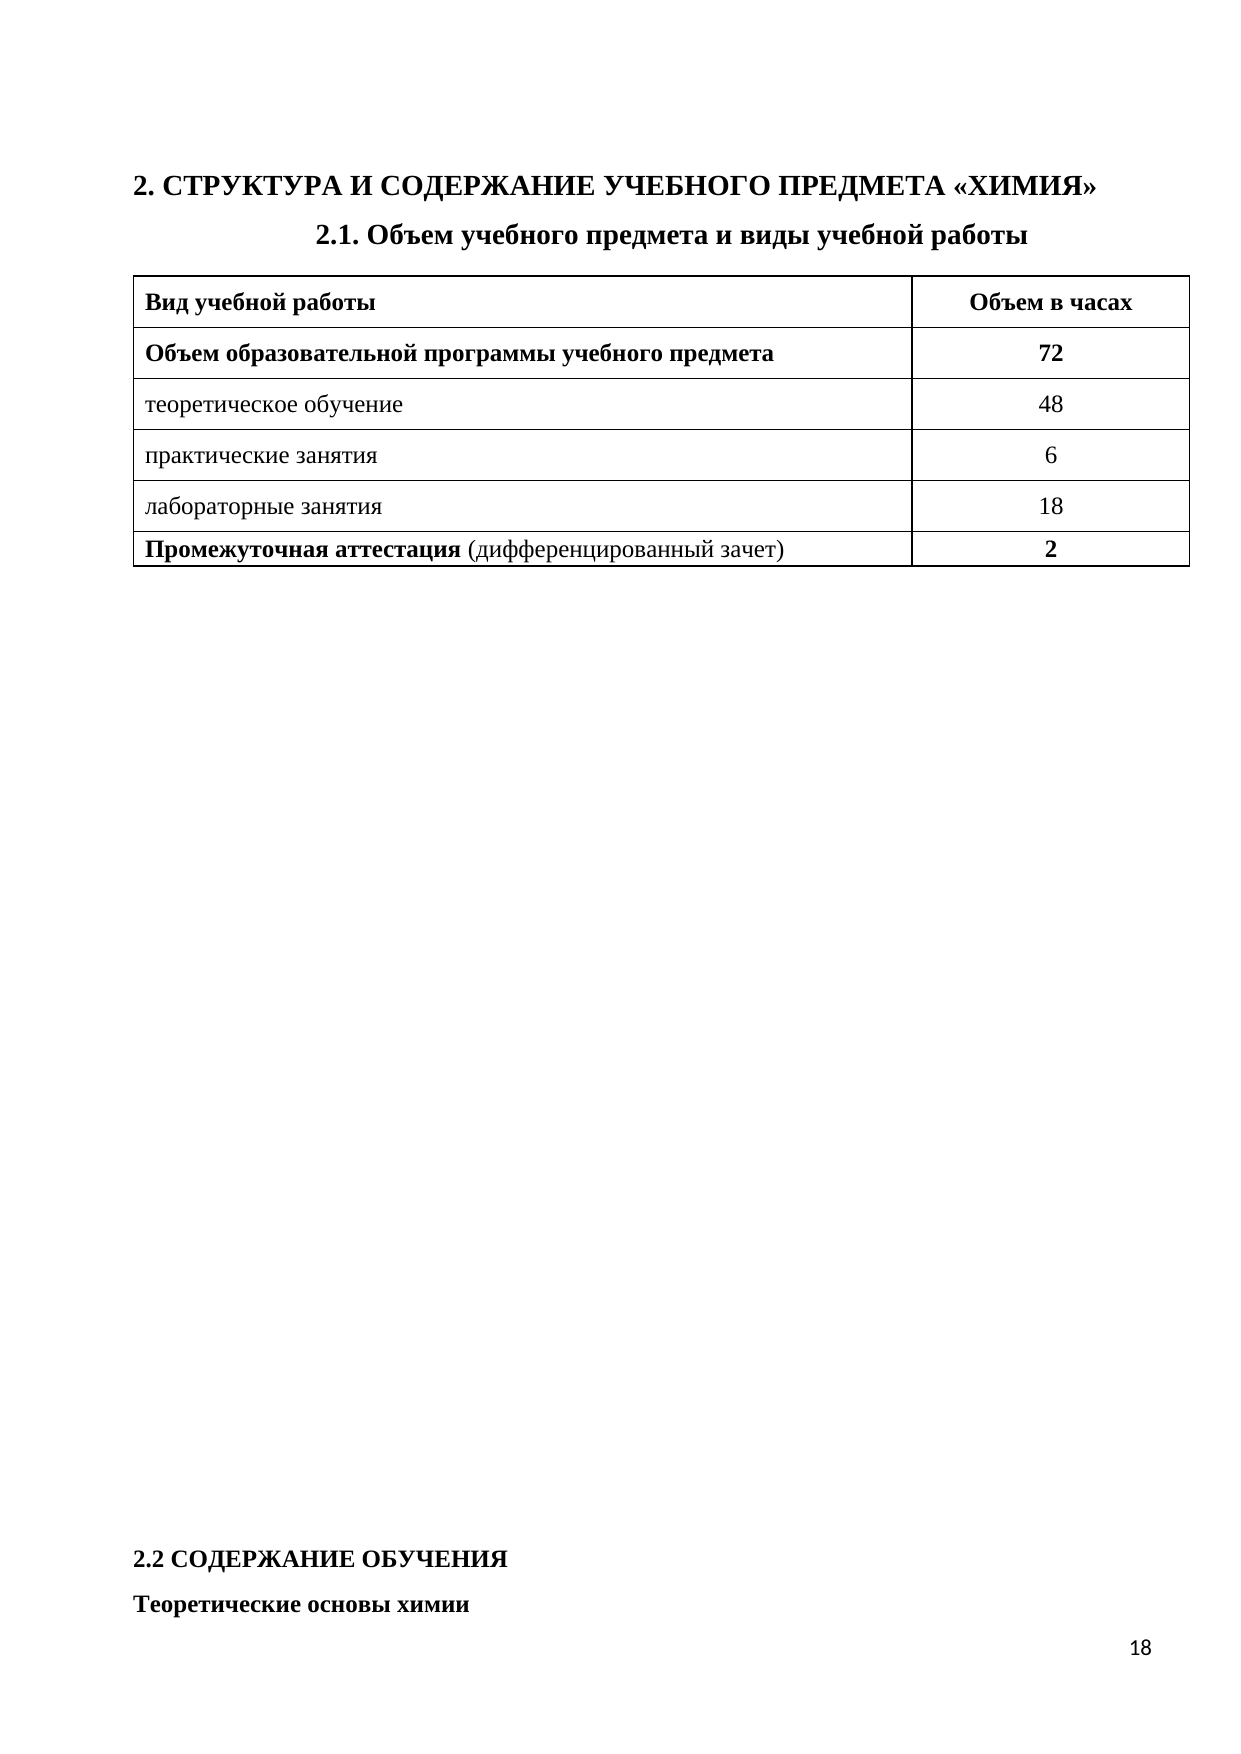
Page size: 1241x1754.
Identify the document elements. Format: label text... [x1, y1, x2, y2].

table_cell 2 [913, 532, 1189, 565]
text 2.1. Объем учебного предмета и виды учебной работы [133, 217, 1152, 250]
table_cell лабораторные занятия [134, 481, 911, 531]
text 2.2 СОДЕРЖАНИЕ ОБУЧЕНИЯ [133, 1544, 1152, 1573]
table_cell 48 [913, 379, 1189, 428]
table_header Объем в часах [913, 277, 1189, 326]
text Теоретические основы химии [133, 1589, 1152, 1618]
table_header Вид учебной работы [134, 277, 911, 326]
subtitle 2. СТРУКТУРА И СОДЕРЖАНИЕ УЧЕБНОГО ПРЕДМЕТА «ХИМИЯ» [133, 168, 1152, 202]
table_cell Объем образовательной программы учебного предмета [134, 328, 911, 377]
table_cell Промежуточная аттестация (дифференцированный зачет) [134, 532, 911, 565]
table_cell практические занятия [134, 430, 911, 479]
table_cell 6 [913, 430, 1189, 479]
table_cell теоретическое обучение [134, 379, 911, 428]
table_cell 18 [913, 481, 1189, 531]
table_cell 72 [913, 328, 1189, 377]
